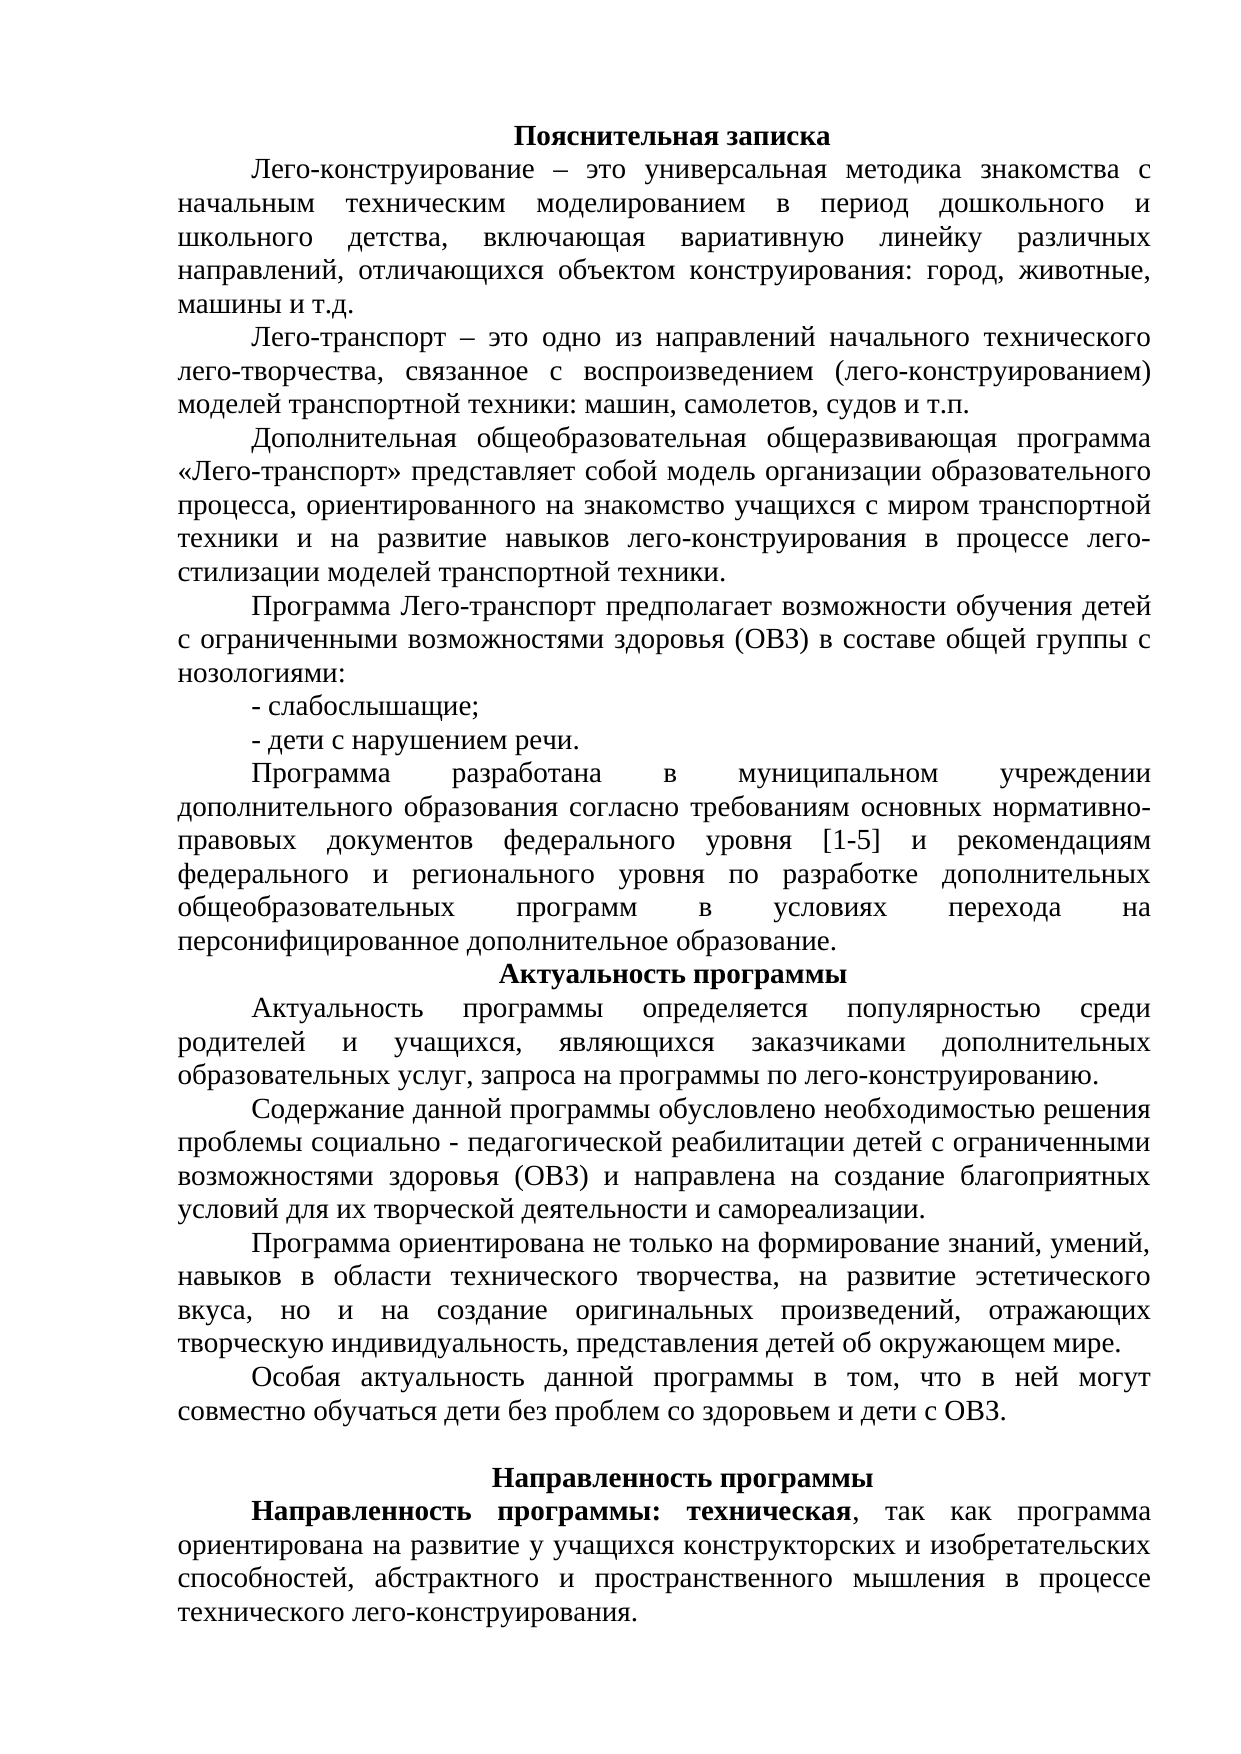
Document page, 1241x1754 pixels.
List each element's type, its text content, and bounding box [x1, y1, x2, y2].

text Программа Лего-транспорт предполагает возможности обучения детей с ограниченными возможностями здоровья (ОВЗ) в составе общей группы с нозологиями: [177, 588, 1152, 688]
text Особая актуальность данной программы в том, что в ней могут совместно обучаться дети без проблем со здоровьем и дети с ОВЗ. [177, 1359, 1152, 1426]
text Содержание данной программы обусловлено необходимостью решения проблемы социально - педагогической реабилитации детей с ограниченными возможностями здоровья (ОВЗ) и направлена на создание благоприятных условий для их творческой деятельности и самореализации. [177, 1091, 1152, 1225]
text Актуальность программы [177, 957, 1152, 990]
text Актуальность программы определяется популярностью среди родителей и учащихся, являющихся заказчиками дополнительных образовательных услуг, запроса на программы по лего-конструированию. [177, 990, 1152, 1091]
text Направленность программы: техническая, так как программа ориентирована на развитие у учащихся конструкторских и изобретательских способностей, абстрактного и пространственного мышления в процессе технического лего-конструирования. [177, 1493, 1152, 1627]
text Дополнительная общеобразовательная общеразвивающая программа «Лего-транспорт» представляет собой модель организации образовательного процесса, ориентированного на знакомство учащихся с миром транспортной техники и на развитие навыков лего-конструирования в процессе лего-стилизации моделей транспортной техники. [177, 420, 1152, 588]
text - слабослышащие; [177, 688, 1152, 722]
text Лего-транспорт – это одно из направлений начального технического лего-творчества, связанное с воспроизведением (лего-конструированием) моделей транспортной техники: машин, самолетов, судов и т.п. [177, 319, 1152, 420]
text - дети с нарушением речи. [177, 722, 1152, 755]
text Лего-конструирование – это универсальная методика знакомства с начальным техническим моделированием в период дошкольного и школьного детства, включающая вариативную линейку различных направлений, отличающихся объектом конструирования: город, животные, машины и т.д. [177, 152, 1152, 319]
text Пояснительная записка [177, 118, 1152, 152]
text Направленность программы [177, 1460, 1152, 1493]
text Программа разработана в муниципальном учреждении дополнительного образования согласно требованиям основных нормативно-правовых документов федерального уровня [1-5] и рекомендациям федерального и регионального уровня по разработке дополнительных общеобразовательных программ в условиях перехода на персонифицированное дополнительное образование. [177, 755, 1152, 957]
text Программа ориентирована не только на формирование знаний, умений, навыков в области технического творчества, на развитие эстетического вкуса, но и на создание оригинальных произведений, отражающих творческую индивидуальность, представления детей об окружающем мире. [177, 1225, 1152, 1359]
